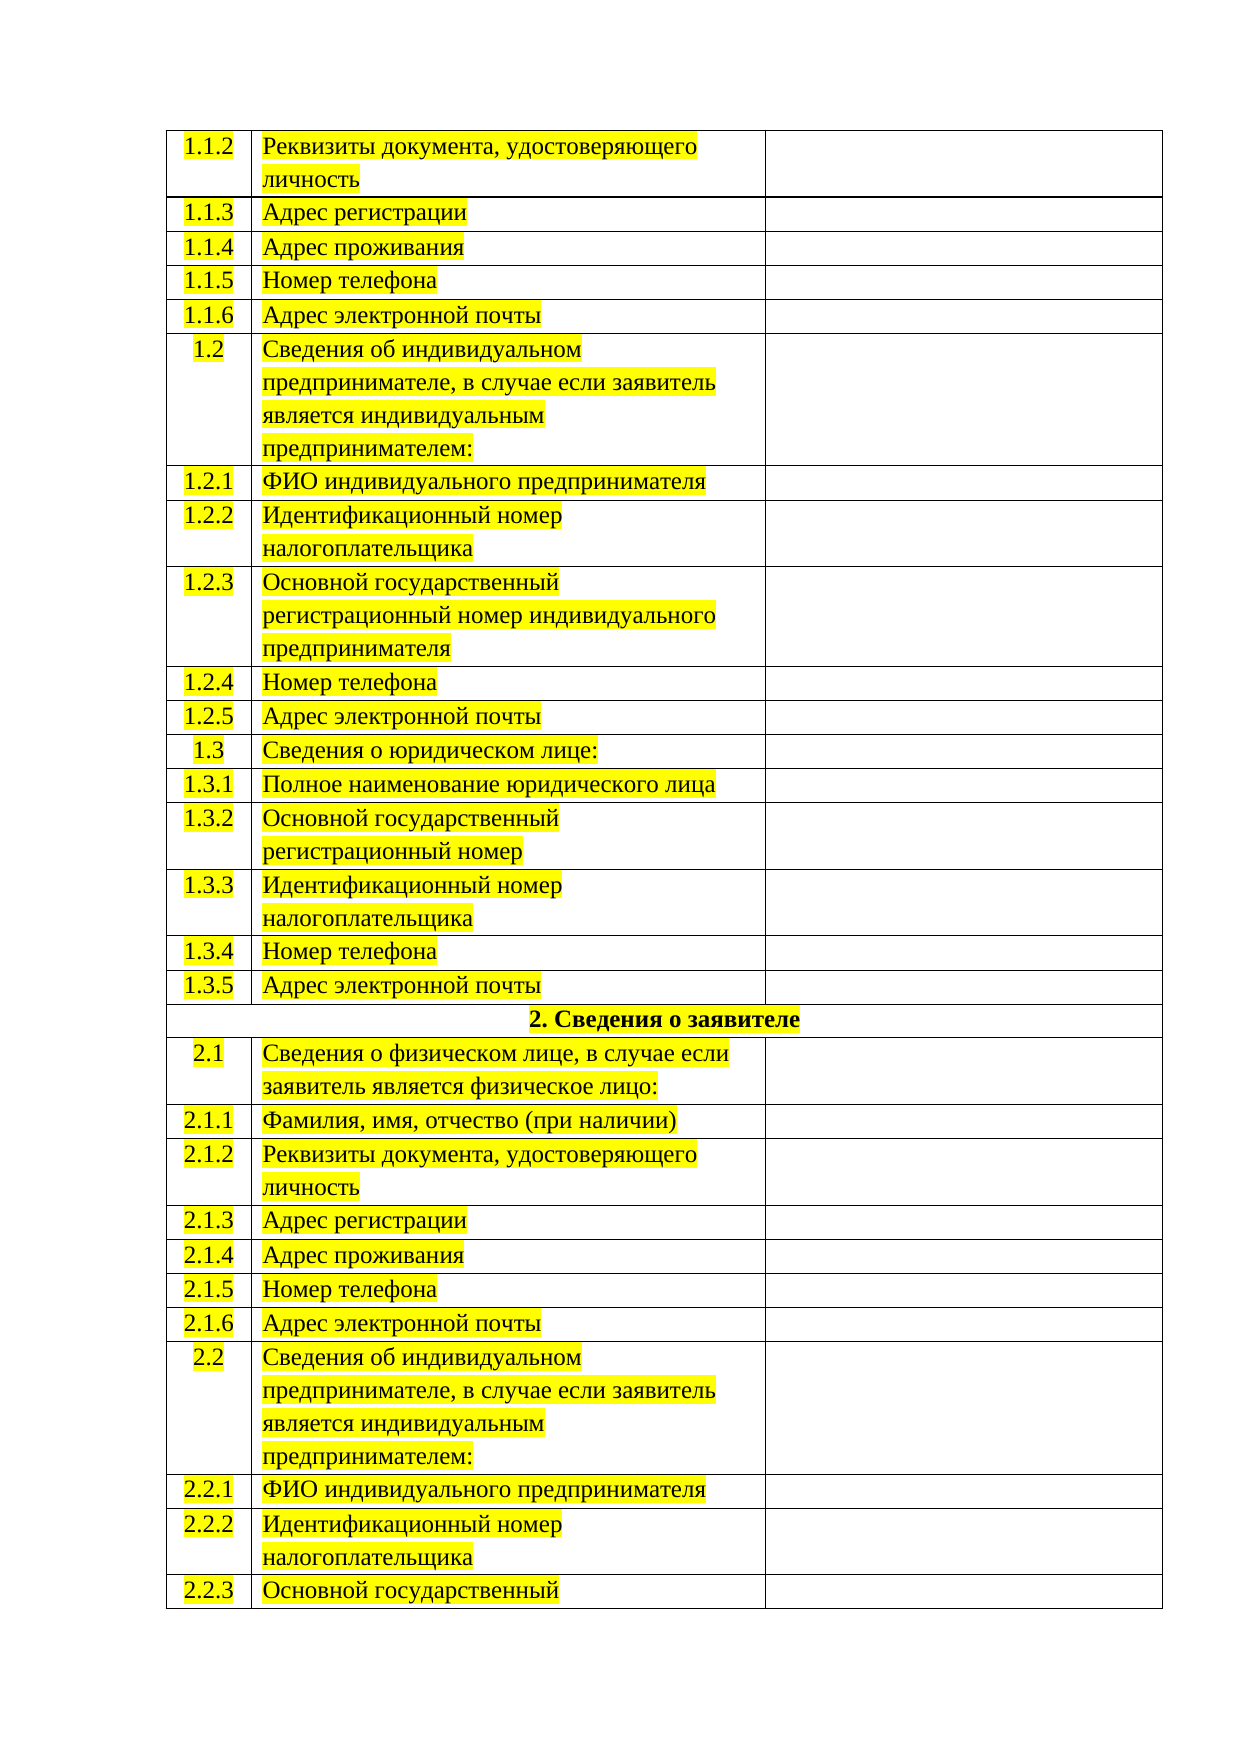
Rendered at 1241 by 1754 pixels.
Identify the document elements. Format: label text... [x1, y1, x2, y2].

table_cell 1.1.2 [167, 131, 251, 196]
table_cell 1.2 [167, 334, 251, 465]
table_cell Идентификационный номер налогоплательщика [252, 870, 765, 935]
table_cell [766, 1475, 1162, 1508]
table_cell 1.2.3 [167, 567, 251, 666]
table_cell Адрес электронной почты [252, 701, 765, 734]
table_cell [766, 971, 1162, 1003]
table_cell 2.1.1 [167, 1105, 251, 1138]
table_cell Адрес электронной почты [252, 971, 765, 1003]
table_cell 2.2.2 [167, 1509, 251, 1574]
table_cell 1.2.2 [167, 501, 251, 566]
table_cell Номер телефона [252, 1274, 765, 1307]
table_cell ФИО индивидуального предпринимателя [252, 1475, 765, 1508]
table_cell 2.2.1 [167, 1475, 251, 1508]
table_cell [766, 1274, 1162, 1307]
table_cell [766, 501, 1162, 566]
table_cell [766, 334, 1162, 465]
table_cell 1.1.6 [167, 300, 251, 333]
table_cell [766, 1509, 1162, 1574]
table_cell Реквизиты документа, удостоверяющего личность [252, 1139, 765, 1204]
table_cell Основной государственный регистрационный номер индивидуального предпринимателя [252, 567, 765, 666]
table_cell ФИО индивидуального предпринимателя [252, 466, 765, 499]
table_cell 2.1.5 [167, 1274, 251, 1307]
table_cell 1.1.3 [167, 198, 251, 231]
table_cell 2.1.2 [167, 1139, 251, 1204]
table_cell 1.2.1 [167, 466, 251, 499]
table_cell Фамилия, имя, отчество (при наличии) [252, 1105, 765, 1138]
table_cell [766, 803, 1162, 869]
table_cell Адрес регистрации [252, 1206, 765, 1239]
table_cell [766, 667, 1162, 700]
table_cell Номер телефона [252, 266, 765, 299]
table_cell 2.1.3 [167, 1206, 251, 1239]
table_cell [766, 701, 1162, 734]
table_cell 1.3 [167, 735, 251, 768]
table_cell 1.3.4 [167, 936, 251, 969]
table_cell 1.3.3 [167, 870, 251, 935]
table_cell Основной государственный регистрационный номер [252, 803, 765, 869]
table_cell [766, 466, 1162, 499]
table_cell 2.2 [167, 1342, 251, 1473]
table_cell 1.2.4 [167, 667, 251, 700]
table_cell [766, 1240, 1162, 1273]
table_cell 2.1.6 [167, 1308, 251, 1341]
table_cell [766, 936, 1162, 969]
table_cell 1.3.2 [167, 803, 251, 869]
table_cell Идентификационный номер налогоплательщика [252, 501, 765, 566]
table_cell 2.2.3 [167, 1575, 251, 1608]
table_cell Полное наименование юридического лица [252, 769, 765, 802]
table_cell [766, 567, 1162, 666]
table_cell 2. Сведения о заявителе [167, 1005, 1162, 1037]
table_cell Сведения о физическом лице, в случае если заявитель является физическое лицо: [252, 1038, 765, 1104]
table_cell [766, 300, 1162, 333]
table_cell 1.1.4 [167, 232, 251, 264]
table_cell [766, 1308, 1162, 1341]
table_cell [766, 1139, 1162, 1204]
table_cell [766, 232, 1162, 264]
table_cell Адрес электронной почты [252, 1308, 765, 1341]
table_cell [766, 1206, 1162, 1239]
table_cell Сведения о юридическом лице: [252, 735, 765, 768]
table_cell Сведения об индивидуальном предпринимателе, в случае если заявитель является индивидуальным предпринимателем: [252, 1342, 765, 1473]
table_cell [766, 769, 1162, 802]
table_cell Сведения об индивидуальном предпринимателе, в случае если заявитель является индивидуальным предпринимателем: [252, 334, 765, 465]
table_cell 1.2.5 [167, 701, 251, 734]
table_cell Идентификационный номер налогоплательщика [252, 1509, 765, 1574]
table_cell 2.1.4 [167, 1240, 251, 1273]
table_cell [766, 266, 1162, 299]
table_cell [766, 870, 1162, 935]
table_cell Номер телефона [252, 936, 765, 969]
table_cell Номер телефона [252, 667, 765, 700]
table_cell 1.3.5 [167, 971, 251, 1003]
table_cell 2.1 [167, 1038, 251, 1104]
table_cell 1.3.1 [167, 769, 251, 802]
table_cell [766, 1342, 1162, 1473]
table_cell Адрес проживания [252, 232, 765, 264]
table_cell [252, 1575, 765, 1608]
table_cell [766, 131, 1162, 196]
table_cell Адрес регистрации [252, 198, 765, 231]
table_cell [766, 735, 1162, 768]
table_cell [766, 198, 1162, 231]
table_cell [766, 1038, 1162, 1104]
table_cell Реквизиты документа, удостоверяющего личность [252, 131, 765, 196]
table_cell 1.1.5 [167, 266, 251, 299]
table_cell [766, 1575, 1162, 1608]
table_cell Адрес проживания [252, 1240, 765, 1273]
table_cell Адрес электронной почты [252, 300, 765, 333]
table_cell [766, 1105, 1162, 1138]
